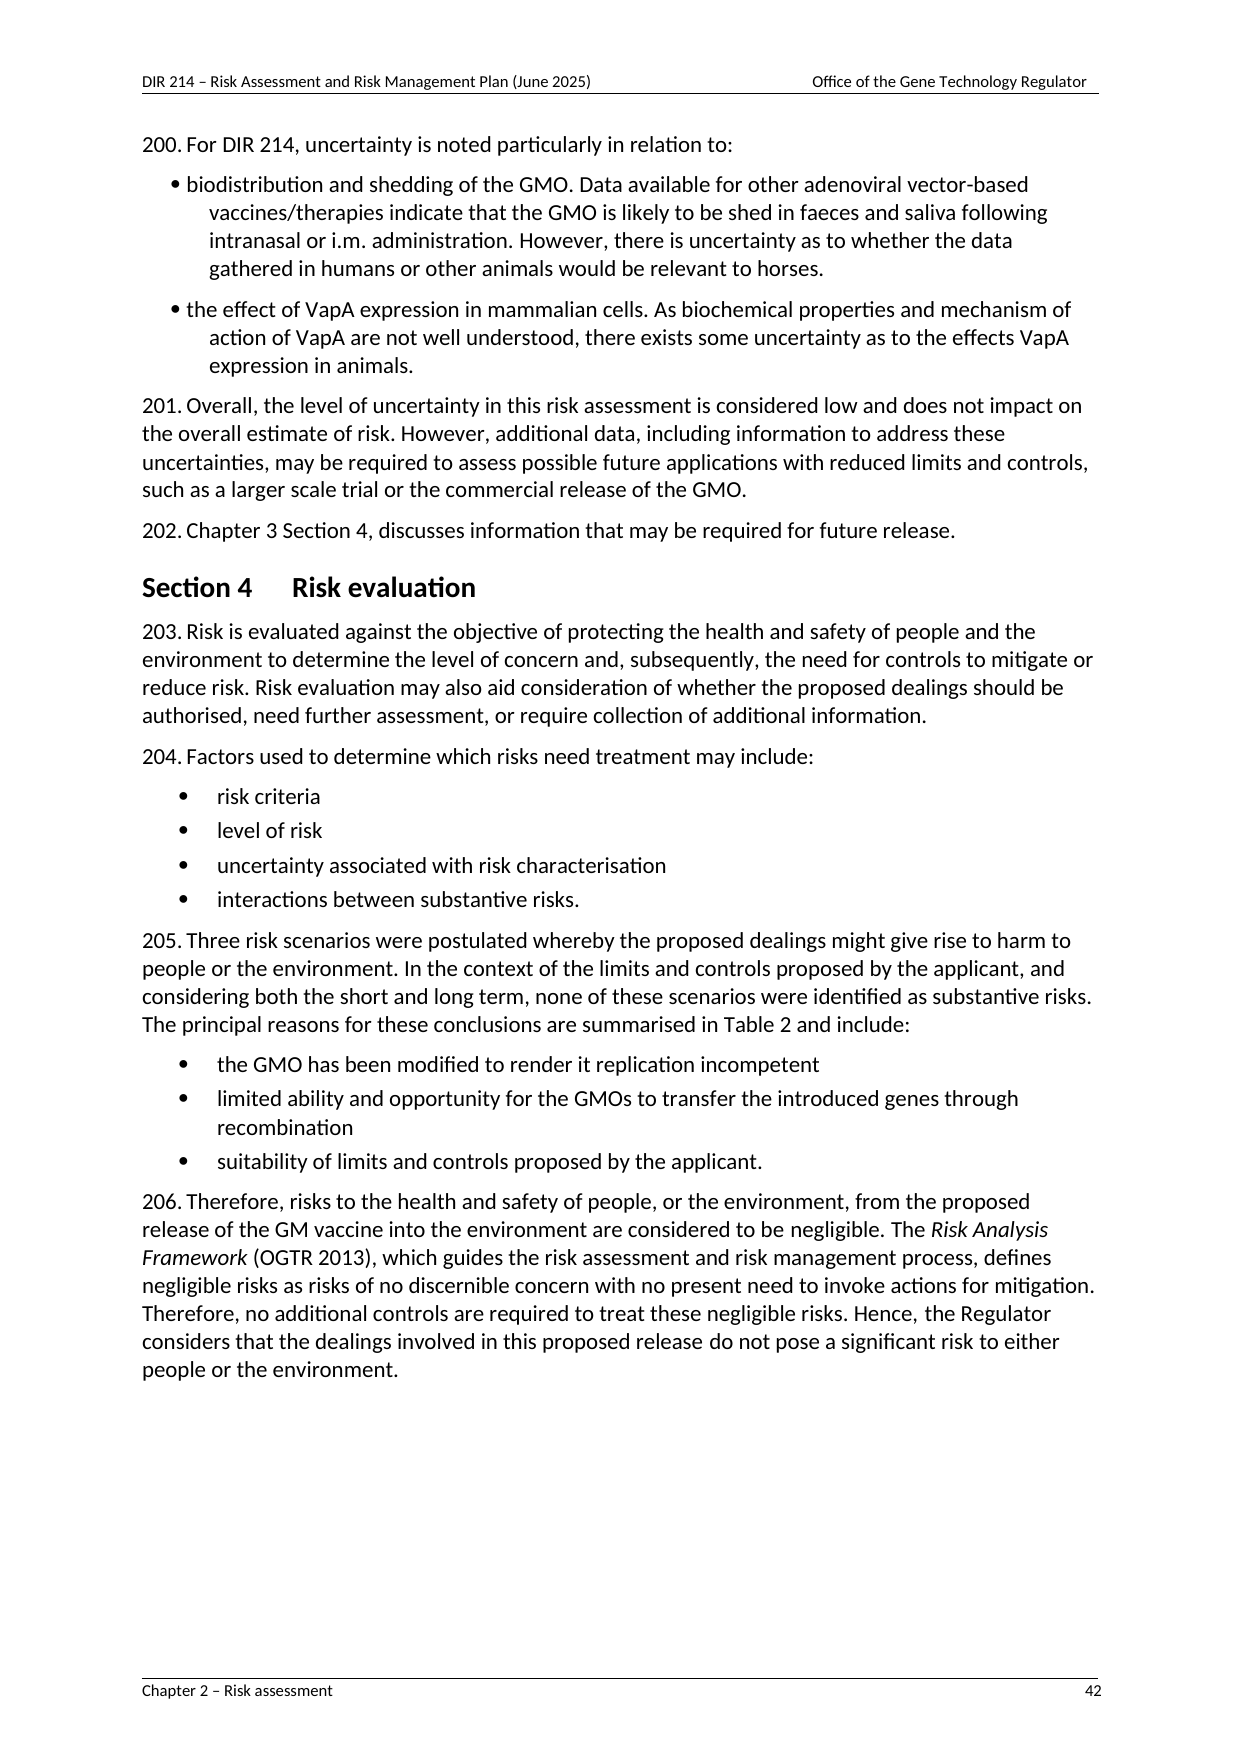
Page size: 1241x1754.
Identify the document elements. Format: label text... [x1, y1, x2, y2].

text Factors used to determine which risks need treatment may include: [142, 742, 1098, 770]
list biodistribution and shedding of the GMO. Data available for other adenoviral vector-based vaccines/therapies indicate that the GMO is likely to be shed in faeces and saliva following intranasal or i.m. administration. However, there is uncertainty as to whether the data gathered in humans or other animals would be relevant to horses. [171, 170, 1098, 282]
list Risk evaluation [142, 569, 1098, 605]
list level of risk [179, 817, 1098, 845]
list uncertainty associated with risk characterisation [179, 851, 1098, 879]
text Therefore, risks to the health and safety of people, or the environment, from the proposed release of the GM vaccine into the environment are considered to be negligible. The Risk Analysis Framework (OGTR 2013), which guides the risk assessment and risk management process, defines negligible risks as risks of no discernible concern with no present need to invoke actions for mitigation. Therefore, no additional controls are required to treat these negligible risks. Hence, the Regulator considers that the dealings involved in this proposed release do not pose a significant risk to either people or the environment. [142, 1187, 1098, 1383]
text Risk is evaluated against the objective of protecting the health and safety of people and the environment to determine the level of concern and, subsequently, the need for controls to mitigate or reduce risk. Risk evaluation may also aid consideration of whether the proposed dealings should be authorised, need further assessment, or require collection of additional information. [142, 617, 1098, 729]
list suitability of limits and controls proposed by the applicant. [179, 1147, 1098, 1175]
list the GMO has been modified to render it replication incompetent [179, 1050, 1098, 1078]
text For DIR 214, uncertainty is noted particularly in relation to: [142, 130, 1098, 158]
text limited ability and opportunity for the GMOs to transfer the introduced genes through recombination [179, 1084, 1098, 1141]
list risk criteria [179, 782, 1098, 810]
text Chapter 3 Section 4, discusses information that may be required for future release. [142, 516, 1098, 544]
list the effect of VapA expression in mammalian cells. As biochemical properties and mechanism of action of VapA are not well understood, there exists some uncertainty as to the effects VapA expression in animals. [171, 295, 1098, 379]
text Overall, the level of uncertainty in this risk assessment is considered low and does not impact on the overall estimate of risk. However, additional data, including information to address these uncertainties, may be required to assess possible future applications with reduced limits and controls, such as a larger scale trial or the commercial release of the GMO. [142, 392, 1098, 504]
list interactions between substantive risks. [179, 885, 1098, 913]
text Three risk scenarios were postulated whereby the proposed dealings might give rise to harm to people or the environment. In the context of the limits and controls proposed by the applicant, and considering both the short and long term, none of these scenarios were identified as substantive risks. The principal reasons for these conclusions are summarised in Table 2 and include: [142, 926, 1098, 1038]
